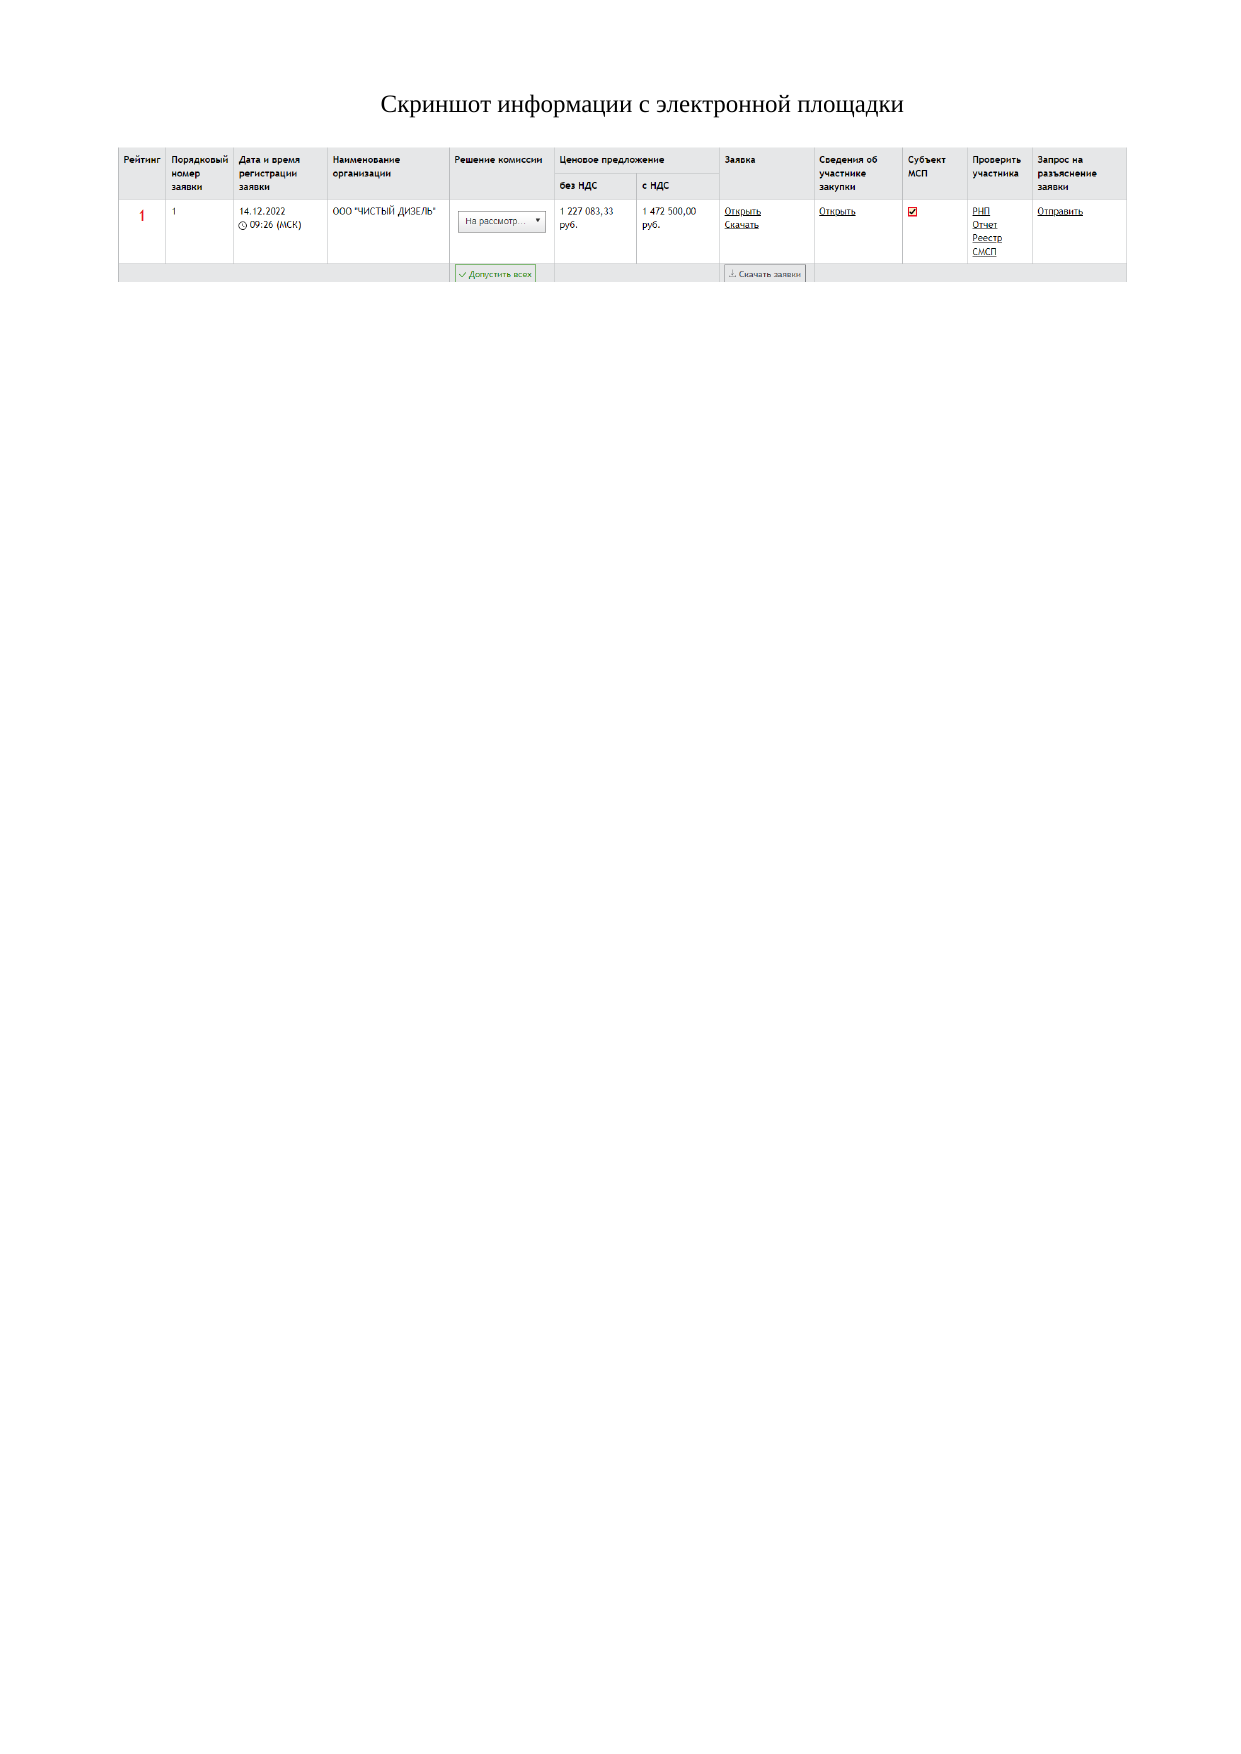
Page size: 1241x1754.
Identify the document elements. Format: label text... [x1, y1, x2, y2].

picture [118, 146, 1128, 282]
text Скриншот информации с электронной площадки [118, 89, 1167, 117]
